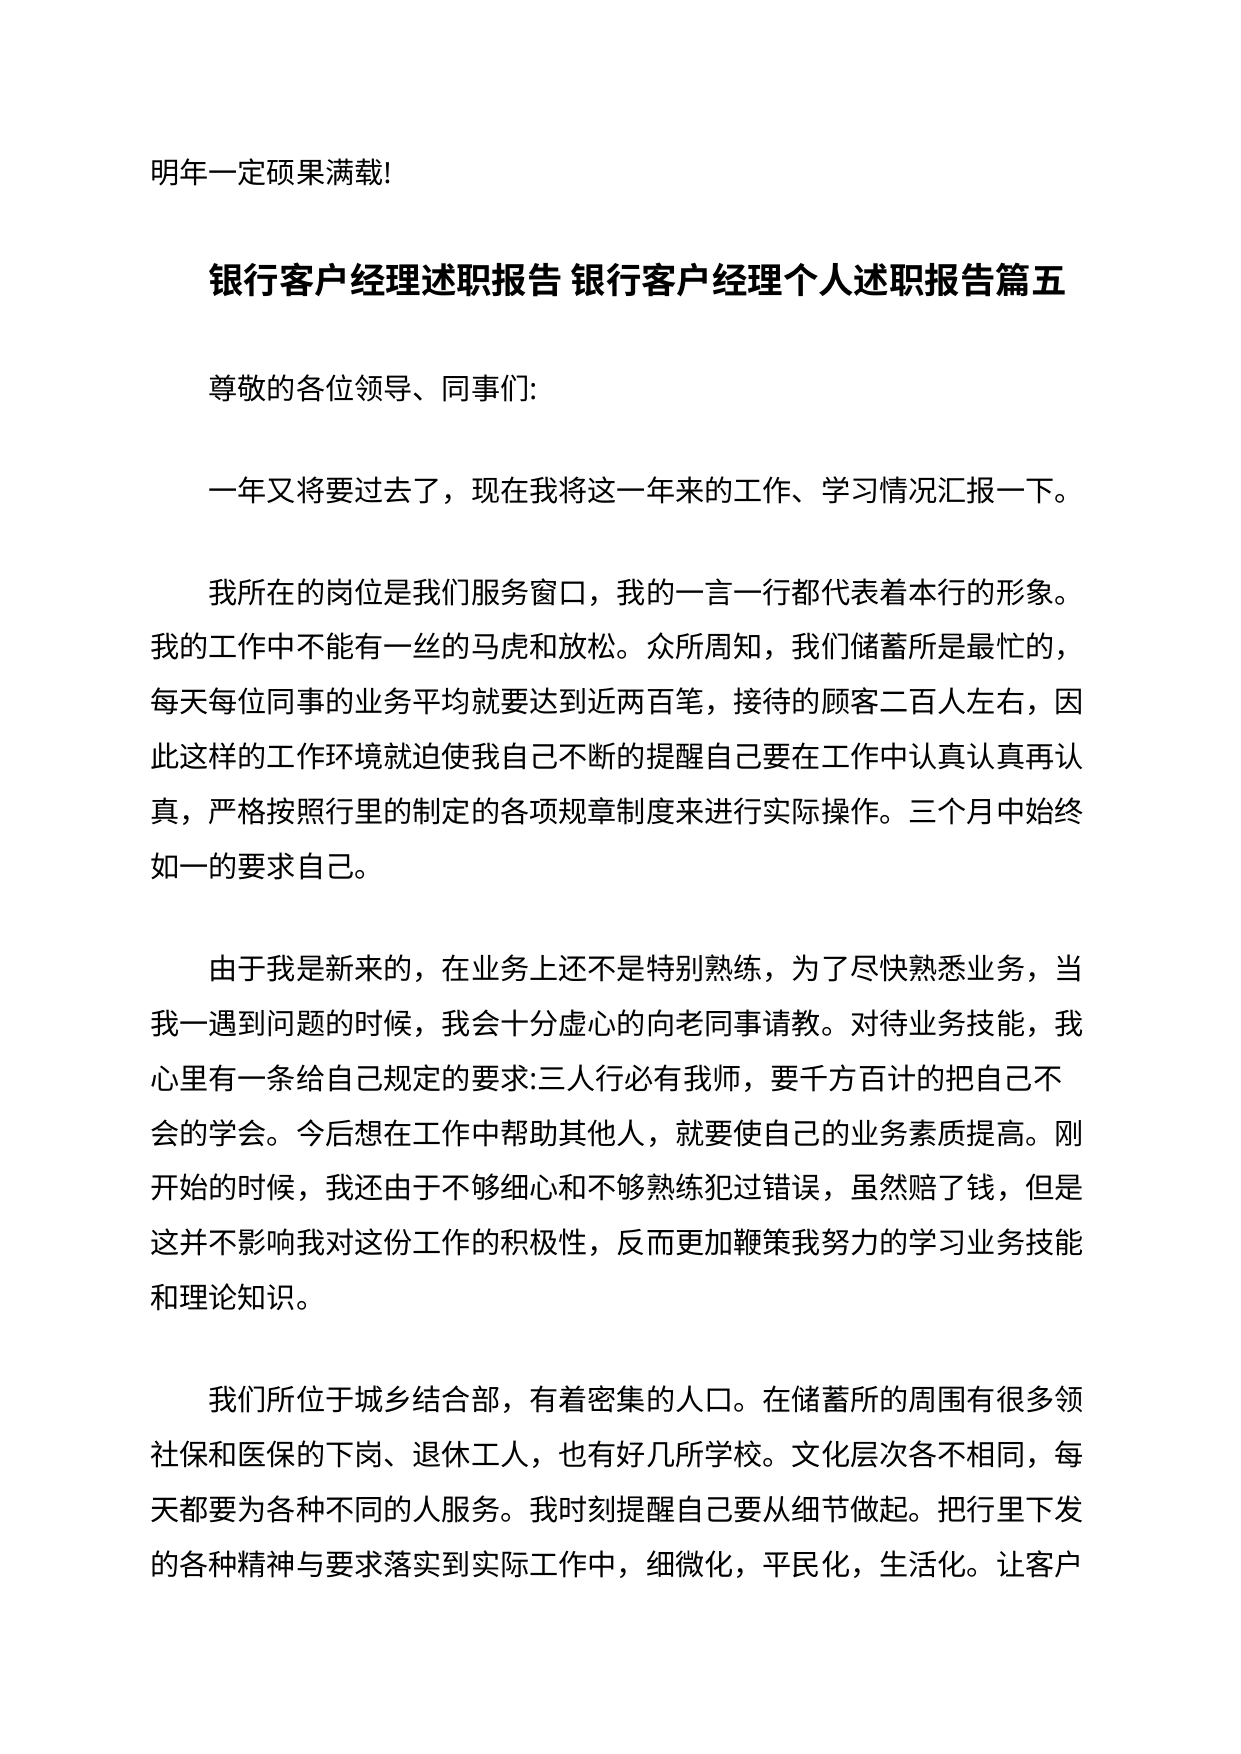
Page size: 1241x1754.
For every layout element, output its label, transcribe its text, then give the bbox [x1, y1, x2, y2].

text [150, 1377, 1090, 1584]
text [150, 150, 1090, 192]
text 由于我是新来的，在业务上还不是特别熟练，为了尽快熟悉业务，当我一遇到问题的时候，我会十分虚心的向老同事请教。对待业务技能，我心里有一条给自己规定的要求:三人行必有我师，要千方百计的把自己不会的学会。今后想在工作中帮助其他人，就要使自己的业务素质提高。刚开始的时候，我还由于不够细心和不够熟练犯过错误，虽然赔了钱，但是这并不影响我对这份工作的积极性，反而更加鞭策我努力的学习业务技能和理论知识。 [150, 945, 1090, 1317]
text 尊敬的各位领导、同事们: [150, 365, 1090, 408]
text 我所在的岗位是我们服务窗口，我的一言一行都代表着本行的形象。我的工作中不能有一丝的马虎和放松。众所周知，我们储蓄所是最忙的，每天每位同事的业务平均就要达到近两百笔，接待的顾客二百人左右，因此这样的工作环境就迫使我自己不断的提醒自己要在工作中认真认真再认真，严格按照行里的制定的各项规章制度来进行实际操作。三个月中始终如一的要求自己。 [150, 569, 1090, 886]
text 银行客户经理述职报告 银行客户经理个人述职报告篇五 [150, 252, 1090, 303]
text 一年又将要过去了，现在我将这一年来的工作、学习情况汇报一下。 [150, 467, 1090, 510]
